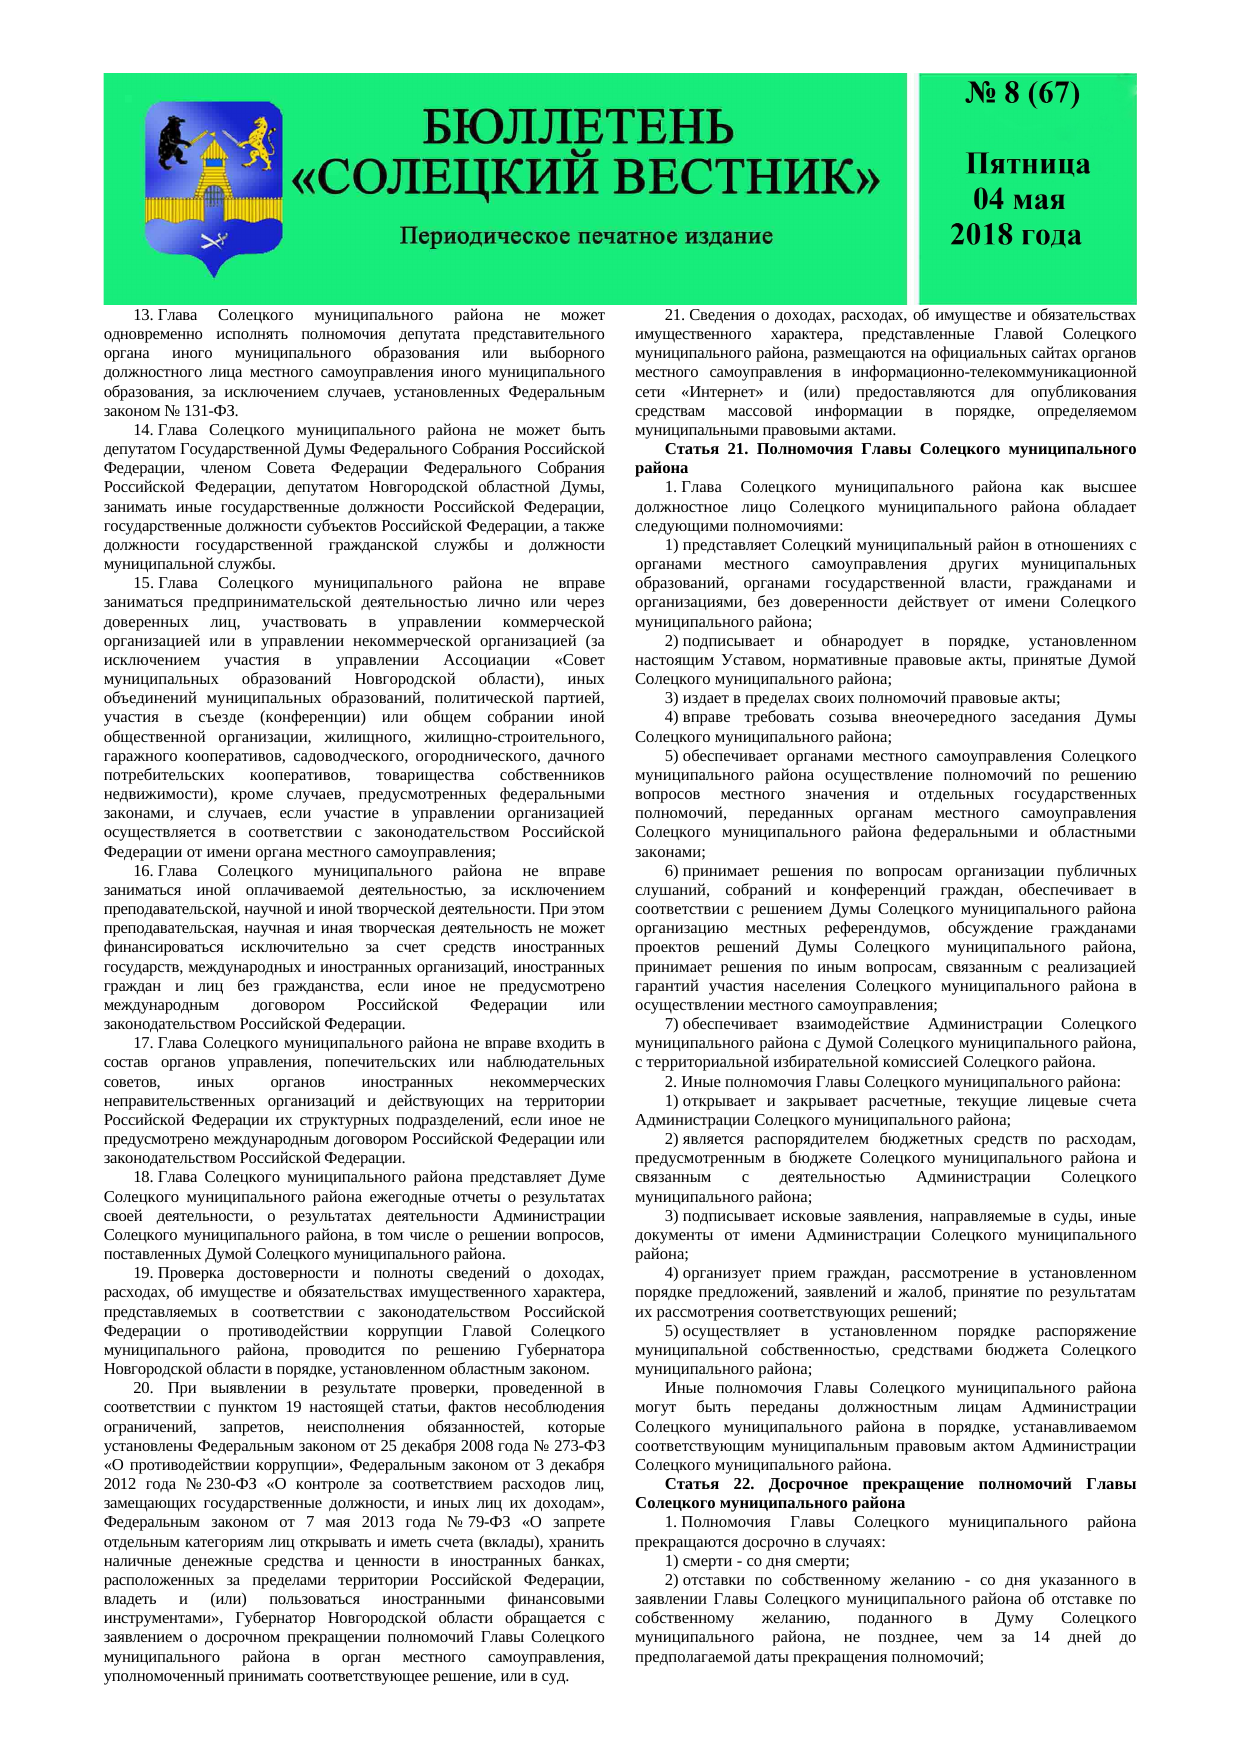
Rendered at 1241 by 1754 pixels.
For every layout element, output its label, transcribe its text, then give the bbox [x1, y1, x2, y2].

text 15. Глава Солецкого муниципального района не вправе заниматься предпринимательской деятельностью лично или через доверенных лиц, участвовать в управлении коммерческой организацией или в управлении некоммерческой организацией (за исключением участия в управлении Ассоциации «Совет муниципальных образований Новгородской области), иных объединений муниципальных образований, политической партией, участия в съезде (конференции) или общем собрании иной общественной организации, жилищного, жилищно-строительного, гаражного кооперативов, садоводческого, огороднического, дачного потребительских кооперативов, товарищества собственников недвижимости), кроме случаев, предусмотренных федеральными законами, и случаев, если участие в управлении организацией осуществляется в соответствии с законодательством Российской Федерации от имени органа местного самоуправления; [103, 573, 605, 861]
text 3) издает в пределах своих полномочий правовые акты; [635, 688, 1137, 707]
text 1) открывает и закрывает расчетные, текущие лицевые счета Администрации Солецкого муниципального района; [635, 1091, 1137, 1129]
text 20. При выявлении в результате проверки, проведенной в соответствии с пунктом 19 настоящей статьи, фактов несоблюдения ограничений, запретов, неисполнения обязанностей, которые установлены Федеральным законом от 25 декабря 2008 года № 273-ФЗ «О противодействии коррупции», Федеральным законом от 3 декабря 2012 года № 230-ФЗ «О контроле за соответствием расходов лиц, замещающих государственные должности, и иных лиц их доходам», Федеральным законом от 7 мая 2013 года № 79-ФЗ «О запрете отдельным категориям лиц открывать и иметь счета (вклады), хранить наличные денежные средства и ценности в иностранных банках, расположенных за пределами территории Российской Федерации, владеть и (или) пользоваться иностранными финансовыми инструментами», Губернатор Новгородской области обращается с заявлением о досрочном прекращении полномочий Главы Солецкого муниципального района в орган местного самоуправления, уполномоченный принимать соответствующее решение, или в суд. [103, 1378, 605, 1685]
text Иные полномочия Главы Солецкого муниципального района могут быть переданы должностным лицам Администрации Солецкого муниципального района в порядке, устанавливаемом соответствующим муниципальным правовым актом Администрации Солецкого муниципального района. [635, 1378, 1137, 1474]
text Статья 22. Досрочное прекращение полномочий Главы Солецкого муниципального района [635, 1474, 1137, 1512]
text 14. Глава Солецкого муниципального района не может быть депутатом Государственной Думы Федерального Собрания Российской Федерации, членом Совета Федерации Федерального Собрания Российской Федерации, депутатом Новгородской областной Думы, занимать иные государственные должности Российской Федерации, государственные должности субъектов Российской Федерации, а также должности государственной гражданской службы и должности муниципальной службы. [103, 420, 605, 573]
text 1. Глава Солецкого муниципального района как высшее должностное лицо Солецкого муниципального района обладает следующими полномочиями: [635, 477, 1137, 535]
text 4) организует прием граждан, рассмотрение в установленном порядке предложений, заявлений и жалоб, принятие по результатам их рассмотрения соответствующих решений; [635, 1263, 1137, 1321]
text 16. Глава Солецкого муниципального района не вправе заниматься иной оплачиваемой деятельностью, за исключением преподавательской, научной и иной творческой деятельности. При этом преподавательская, научная и иная творческая деятельность не может финансироваться исключительно за счет средств иностранных государств, международных и иностранных организаций, иностранных граждан и лиц без гражданства, если иное не предусмотрено международным договором Российской Федерации или законодательством Российской Федерации. [103, 861, 605, 1033]
text 13. Глава Солецкого муниципального района не может одновременно исполнять полномочия депутата представительного органа иного муниципального образования или выборного должностного лица местного самоуправления иного муниципального образования, за исключением случаев, установленных Федеральным законом № 131-ФЗ. [103, 305, 605, 420]
picture [103, 73, 1137, 305]
text 1. Полномочия Главы Солецкого муниципального района прекращаются досрочно в случаях: [635, 1512, 1137, 1551]
text 19. Проверка достоверности и полноты сведений о доходах, расходах, об имуществе и обязательствах имущественного характера, представляемых в соответствии с законодательством Российской Федерации о противодействии коррупции Главой Солецкого муниципального района, проводится по решению Губернатора Новгородской области в порядке, установленном областным законом. [103, 1263, 605, 1378]
text 2. Иные полномочия Главы Солецкого муниципального района: [635, 1071, 1137, 1091]
text 3) подписывает исковые заявления, направляемые в суды, иные документы от имени Администрации Солецкого муниципального района; [635, 1206, 1137, 1263]
text 17. Глава Солецкого муниципального района не вправе входить в состав органов управления, попечительских или наблюдательных советов, иных органов иностранных некоммерческих неправительственных организаций и действующих на территории Российской Федерации их структурных подразделений, если иное не предусмотрено международным договором Российской Федерации или законодательством Российской Федерации. [103, 1033, 605, 1167]
text 4) вправе требовать созыва внеочередного заседания Думы Солецкого муниципального района; [635, 707, 1137, 746]
text Статья 21. Полномочия Главы Солецкого муниципального района [635, 439, 1137, 477]
text 2) подписывает и обнародует в порядке, установленном настоящим Уставом, нормативные правовые акты, принятые Думой Солецкого муниципального района; [635, 631, 1137, 688]
text 5) обеспечивает органами местного самоуправления Солецкого муниципального района осуществление полномочий по решению вопросов местного значения и отдельных государственных полномочий, переданных органам местного самоуправления Солецкого муниципального района федеральными и областными законами; [635, 746, 1137, 861]
text 2) является распорядителем бюджетных средств по расходам, предусмотренным в бюджете Солецкого муниципального района и связанным с деятельностью Администрации Солецкого муниципального района; [635, 1129, 1137, 1206]
text 7) обеспечивает взаимодействие Администрации Солецкого муниципального района с Думой Солецкого муниципального района, с территориальной избирательной комиссией Солецкого района. [635, 1014, 1137, 1071]
text 21. Сведения о доходах, расходах, об имуществе и обязательствах имущественного характера, представленные Главой Солецкого муниципального района, размещаются на официальных сайтах органов местного самоуправления в информационно-телекоммуникационной сети «Интернет» и (или) предоставляются для опубликования средствам массовой информации в порядке, определяемом муниципальными правовыми актами. [635, 305, 1137, 439]
text 6) принимает решения по вопросам организации публичных слушаний, собраний и конференций граждан, обеспечивает в соответствии с решением Думы Солецкого муниципального района организацию местных референдумов, обсуждение гражданами проектов решений Думы Солецкого муниципального района, принимает решения по иным вопросам, связанным с реализацией гарантий участия населения Солецкого муниципального района в осуществлении местного самоуправления; [635, 861, 1137, 1014]
text 5) осуществляет в установленном порядке распоряжение муниципальной собственностью, средствами бюджета Солецкого муниципального района; [635, 1321, 1137, 1378]
text 18. Глава Солецкого муниципального района представляет Думе Солецкого муниципального района ежегодные отчеты о результатах своей деятельности, о результатах деятельности Администрации Солецкого муниципального района, в том числе о решении вопросов, поставленных Думой Солецкого муниципального района. [103, 1167, 605, 1263]
text 2) отставки по собственному желанию - со дня указанного в заявлении Главы Солецкого муниципального района об отставке по собственному желанию, поданного в Думу Солецкого муниципального района, не позднее, чем за 14 дней до предполагаемой даты прекращения полномочий; [635, 1570, 1137, 1666]
text 1) представляет Солецкий муниципальный район в отношениях с органами местного самоуправления других муниципальных образований, органами государственной власти, гражданами и организациями, без доверенности действует от имени Солецкого муниципального района; [635, 535, 1137, 631]
text 1) смерти - со дня смерти; [635, 1551, 1137, 1570]
